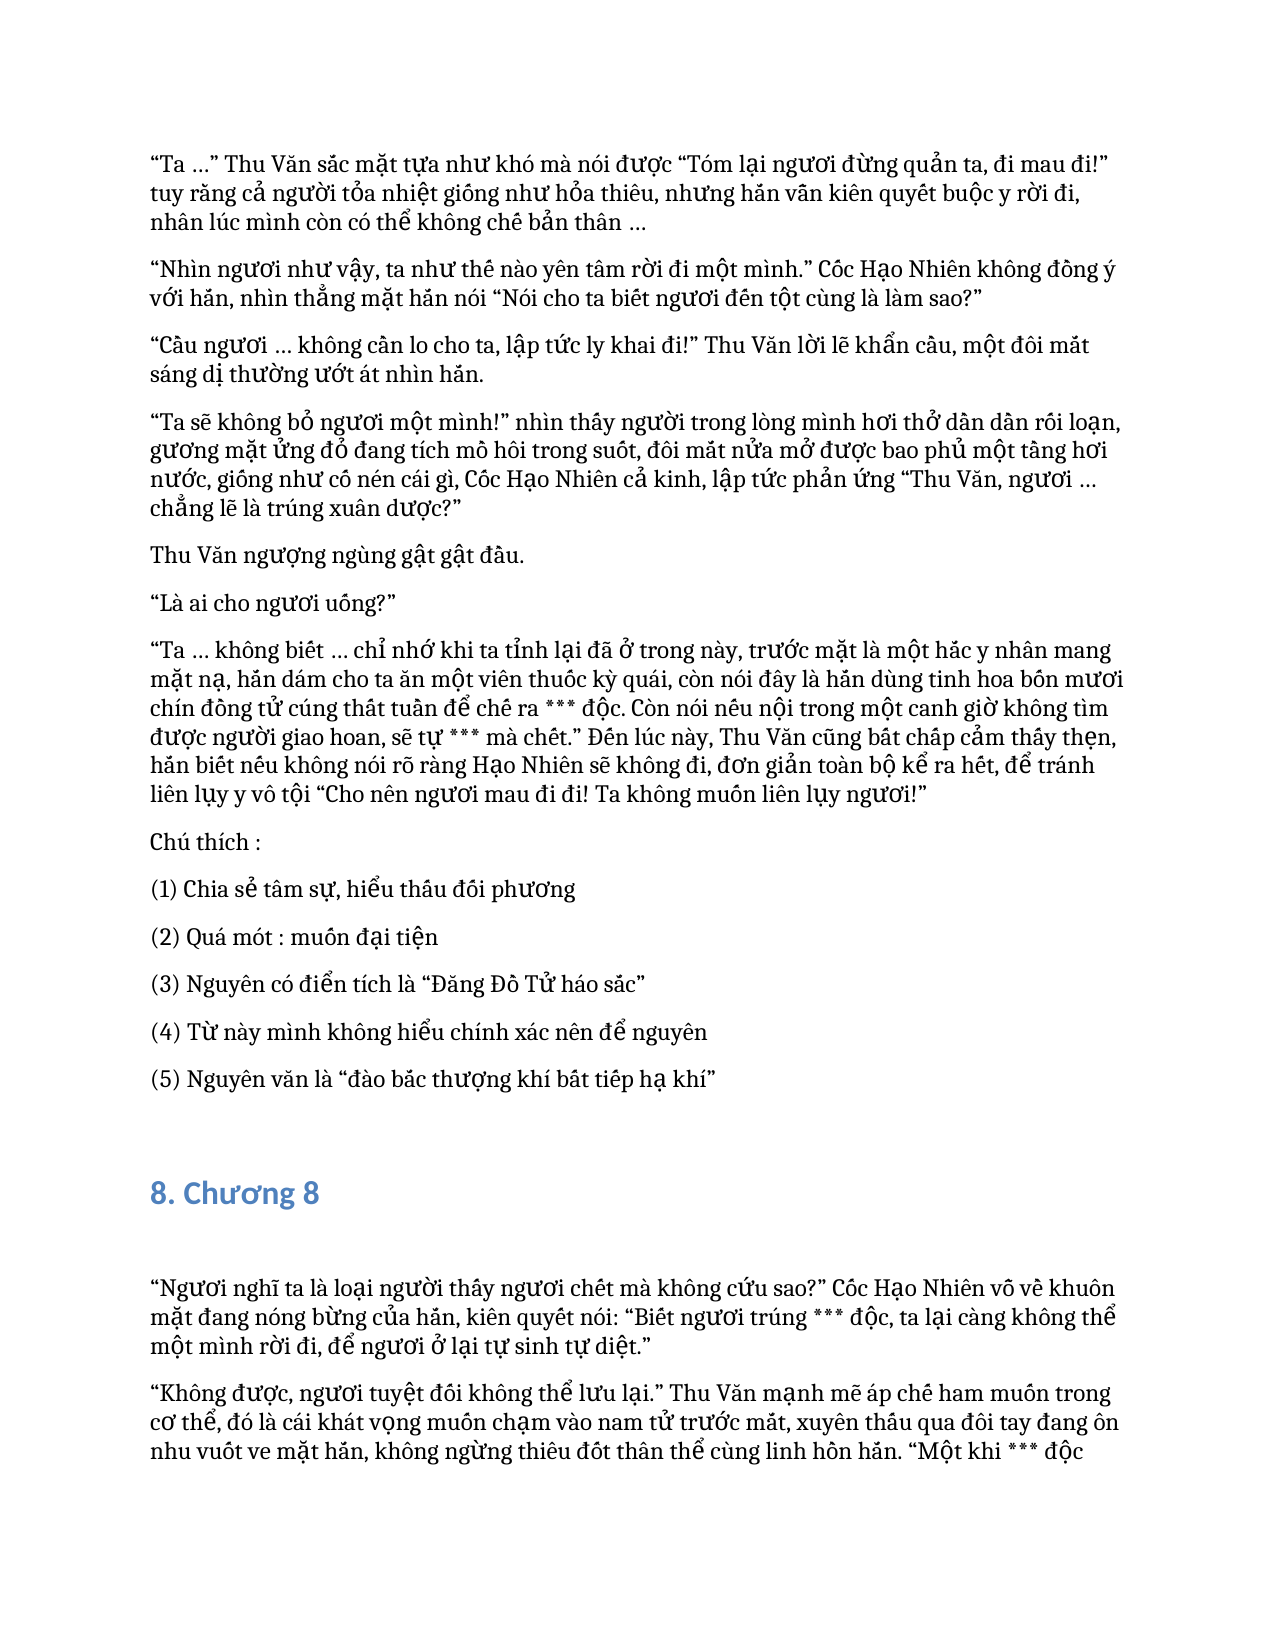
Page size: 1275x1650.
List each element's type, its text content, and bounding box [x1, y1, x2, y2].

text (4) Từ này mình không hiểu chính xác nên để nguyên [150, 1017, 1125, 1046]
text “Ta …” Thu Văn sắc mặt tựa như khó mà nói được “Tóm lại ngươi đừng quản ta, đi mau đi!” tuy rằng cả người tỏa nhiệt giống như hỏa thiêu, nhưng hắn vẫn kiên quyết buộc y rời đi, nhân lúc mình còn có thể không chế bản thân … [150, 150, 1125, 236]
text “Là ai cho ngươi uống?” [150, 589, 1125, 617]
text Chú thích : [150, 827, 1125, 856]
text “Cầu ngươi … không cần lo cho ta, lập tức ly khai đi!” Thu Văn lời lẽ khẩn cầu, một đôi mắt sáng dị thường ướt át nhìn hắn. [150, 331, 1125, 389]
text (3) Nguyên có điển tích là “Đăng Đồ Tử háo sắc” [150, 970, 1125, 999]
text (1) Chia sẻ tâm sự, hiểu thấu đối phương [150, 875, 1125, 904]
text Thu Văn ngượng ngùng gật gật đầu. [150, 541, 1125, 570]
text “Ta … không biết … chỉ nhớ khi ta tỉnh lại đã ở trong này, trước mặt là một hắc y nhân mang mặt nạ, hắn dám cho ta ăn một viên thuốc kỳ quái, còn nói đây là hắn dùng tinh hoa bốn mươi chín đồng tử cúng thất tuần để chế ra *** độc. Còn nói nếu nội trong một canh giờ không tìm được người giao hoan, sẽ tự *** mà chết.” Đến lúc này, Thu Văn cũng bất chấp cảm thấy thẹn, hắn biết nếu không nói rõ ràng Hạo Nhiên sẽ không đi, đơn giản toàn bộ kể ra hết, để tránh liên lụy y vô tội “Cho nên ngươi mau đi đi! Ta không muốn liên lụy ngươi!” [150, 636, 1125, 809]
text (2) Quá mót : muốn đại tiện [150, 922, 1125, 951]
text (5) Nguyên văn là “đào bắc thượng khí bất tiếp hạ khí” [150, 1065, 1125, 1151]
subtitle 8. Chương 8 [150, 1172, 1125, 1213]
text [150, 1379, 1125, 1465]
text “Ngươi nghĩ ta là loại người thấy ngươi chết mà không cứu sao?” Cốc Hạo Nhiên vỗ về khuôn mặt đang nóng bừng của hắn, kiên quyết nói: “Biết ngươi trúng *** độc, ta lại càng không thể một mình rời đi, để ngươi ở lại tự sinh tự diệt.” [150, 1217, 1125, 1360]
text “Nhìn ngươi như vậy, ta như thế nào yên tâm rời đi một mình.” Cốc Hạo Nhiên không đồng ý với hắn, nhìn thẳng mặt hắn nói “Nói cho ta biết ngươi đến tột cùng là làm sao?” [150, 255, 1125, 312]
text “Ta sẽ không bỏ ngươi một mình!” nhìn thấy người trong lòng mình hơi thở dần dần rối loạn, gương mặt ửng đỏ đang tích mồ hôi trong suốt, đôi mắt nửa mở được bao phủ một tầng hơi nước, giống như cố nén cái gì, Cốc Hạo Nhiên cả kinh, lập tức phản ứng “Thu Văn, ngươi … chẳng lẽ là trúng xuân dược?” [150, 407, 1125, 522]
